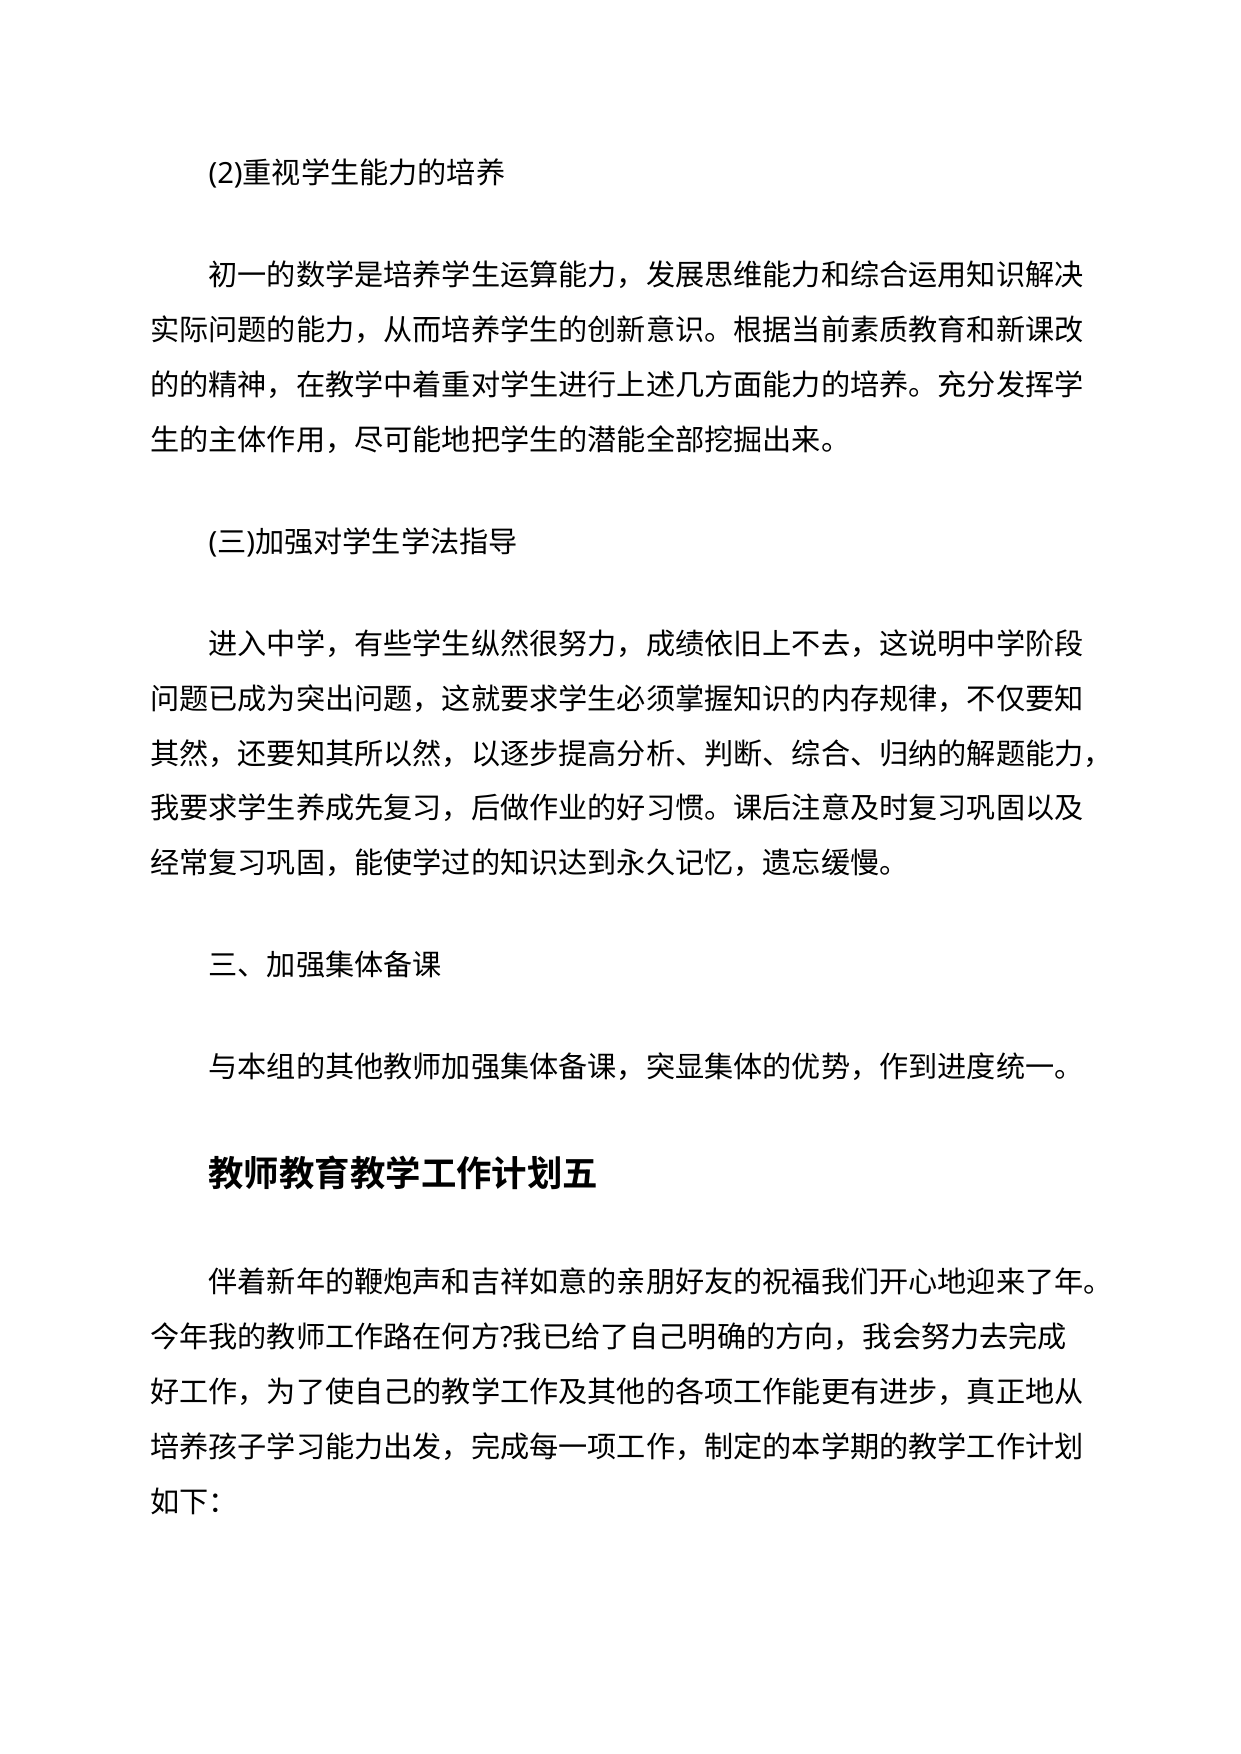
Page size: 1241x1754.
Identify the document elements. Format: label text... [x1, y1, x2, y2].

text 初一的数学是培养学生运算能力，发展思维能力和综合运用知识解决实际问题的能力，从而培养学生的创新意识。根据当前素质教育和新课改的的精神，在教学中着重对学生进行上述几方面能力的培养。充分发挥学生的主体作用，尽可能地把学生的潜能全部挖掘出来。 [150, 252, 1090, 459]
text 伴着新年的鞭炮声和吉祥如意的亲朋好友的祝福我们开心地迎来了年。今年我的教师工作路在何方?我已给了自己明确的方向，我会努力去完成好工作，为了使自己的教学工作及其他的各项工作能更有进步，真正地从培养孩子学习能力出发，完成每一项工作，制定的本学期的教学工作计划如下： [150, 1259, 1090, 1521]
text (三)加强对学生学法指导 [150, 518, 1090, 561]
text 与本组的其他教师加强集体备课，突显集体的优势，作到进度统一。 [150, 1043, 1090, 1086]
text 教师教育教学工作计划五 [150, 1145, 1090, 1197]
text 进入中学，有些学生纵然很努力，成绩依旧上不去，这说明中学阶段问题已成为突出问题，这就要求学生必须掌握知识的内存规律，不仅要知其然，还要知其所以然，以逐步提高分析、判断、综合、归纳的解题能力，我要求学生养成先复习，后做作业的好习惯。课后注意及时复习巩固以及经常复习巩固，能使学过的知识达到永久记忆，遗忘缓慢。 [150, 620, 1090, 882]
text 三、加强集体备课 [150, 942, 1090, 984]
text (2)重视学生能力的培养 [150, 150, 1090, 192]
